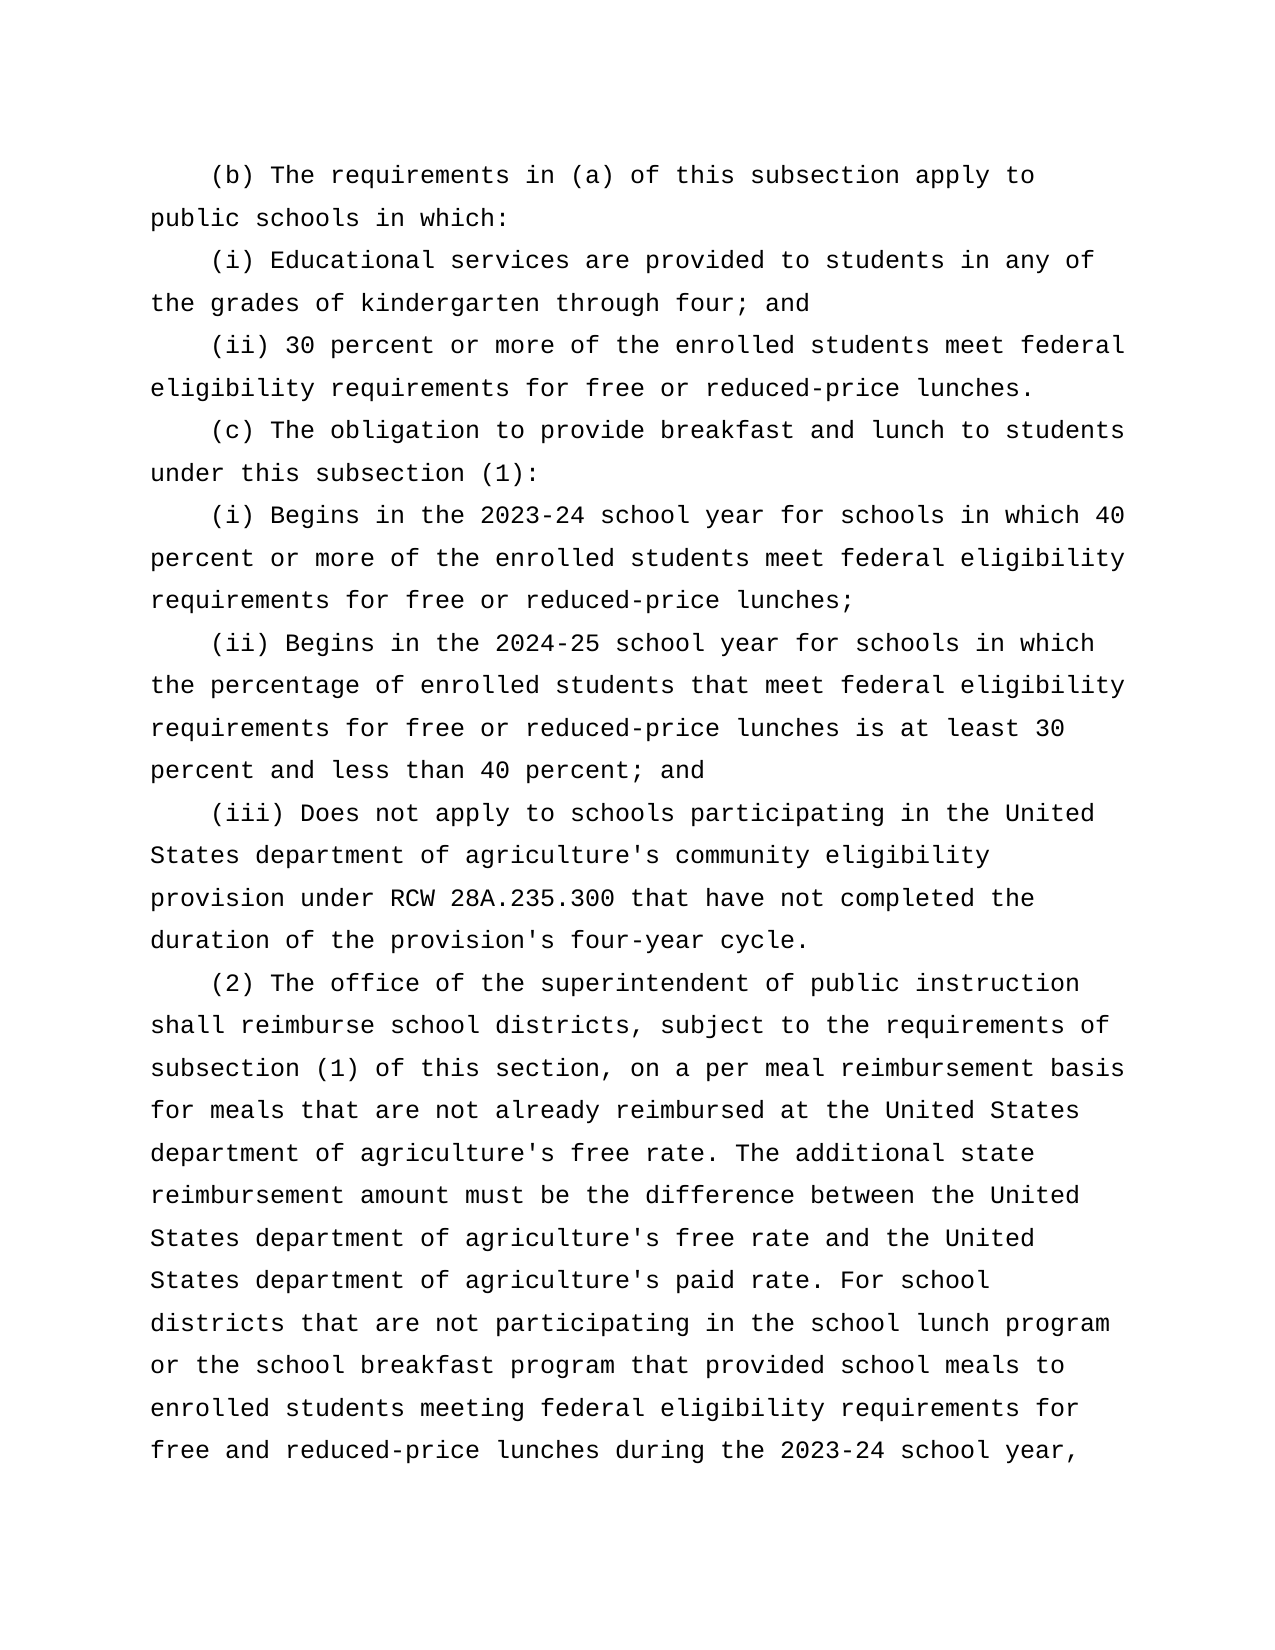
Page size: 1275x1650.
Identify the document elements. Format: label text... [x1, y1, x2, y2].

text (iii) Does not apply to schools participating in the United States department of agriculture's community eligibility provision under RCW 28A.235.300 that have not completed the duration of the provision's four-year cycle. [150, 787, 1125, 957]
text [150, 957, 1125, 1467]
text (ii) Begins in the 2024-25 school year for schools in which the percentage of enrolled students that meet federal eligibility requirements for free or reduced-price lunches is at least 30 percent and less than 40 percent; and [150, 617, 1125, 787]
text (i) Begins in the 2023-24 school year for schools in which 40 percent or more of the enrolled students meet federal eligibility requirements for free or reduced-price lunches; [150, 490, 1125, 617]
text (i) Educational services are provided to students in any of the grades of kindergarten through four; and [150, 235, 1125, 320]
text (c) The obligation to provide breakfast and lunch to students under this subsection (1): [150, 405, 1125, 490]
text (b) The requirements in (a) of this subsection apply to public schools in which: [150, 150, 1125, 235]
text (ii) 30 percent or more of the enrolled students meet federal eligibility requirements for free or reduced-price lunches. [150, 320, 1125, 405]
